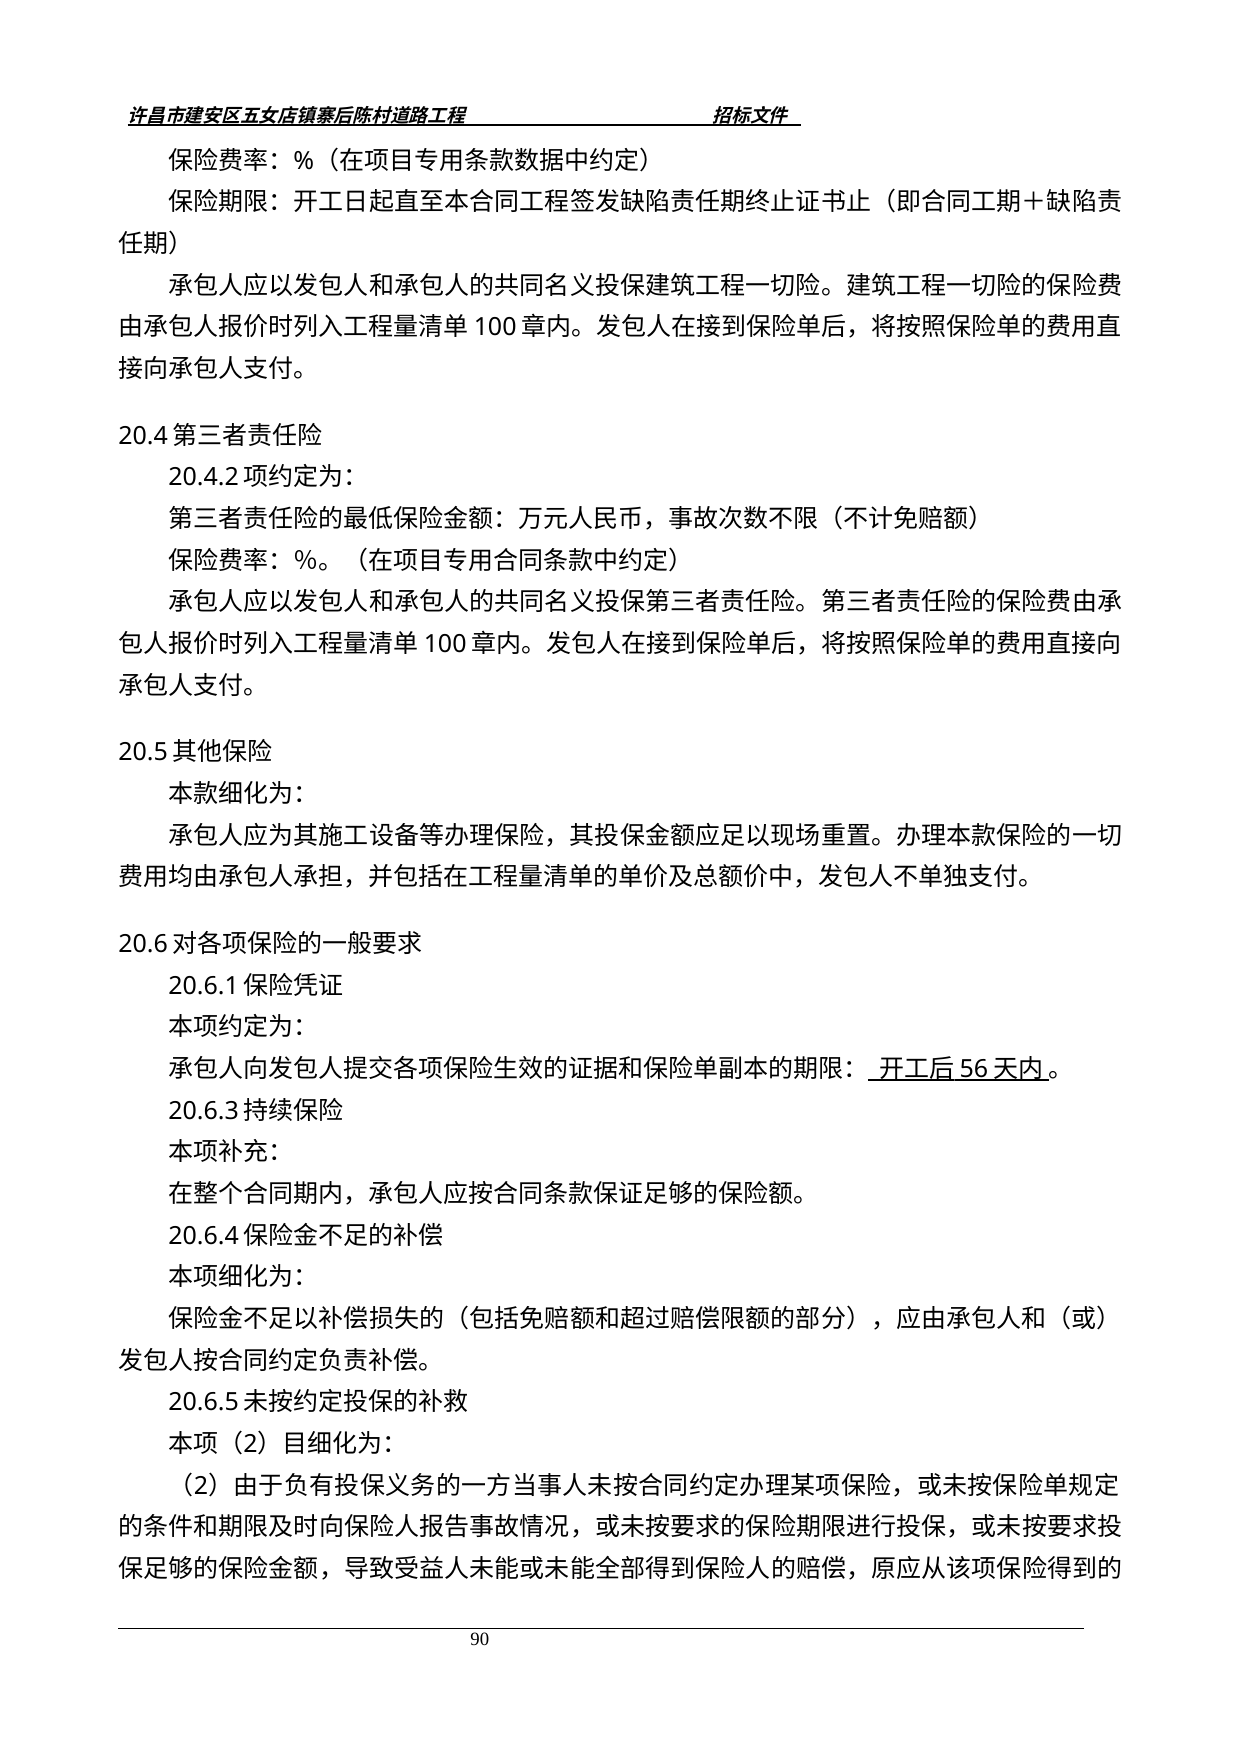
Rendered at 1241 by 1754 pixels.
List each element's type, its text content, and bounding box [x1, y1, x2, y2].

text 20.6对各项保险的一般要求 [118, 919, 1122, 961]
text 第三者责任险的最低保险金额：万元人民币，事故次数不限（不计免赔额） [118, 494, 1122, 536]
text 承包人应为其施工设备等办理保险，其投保金额应足以现场重置。办理本款保险的一切费用均由承包人承担，并包括在工程量清单的单价及总额价中，发包人不单独支付。 [118, 811, 1122, 894]
text 20.5其他保险 [118, 727, 1122, 769]
text 20.4第三者责任险 [118, 411, 1122, 452]
text 承包人应以发包人和承包人的共同名义投保第三者责任险。第三者责任险的保险费由承包人报价时列入工程量清单100章内。发包人在接到保险单后，将按照保险单的费用直接向承包人支付。 [118, 577, 1122, 702]
text 20.6.1保险凭证 [118, 961, 1122, 1002]
text 本项细化为： [118, 1252, 1122, 1294]
text 本款细化为： [118, 769, 1122, 811]
text 保险费率：%（在项目专用条款数据中约定） [118, 136, 1122, 177]
text 本项约定为： [118, 1002, 1122, 1044]
text 20.4.2项约定为： [118, 452, 1122, 494]
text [118, 1461, 1122, 1586]
text 20.6.5未按约定投保的补救 [118, 1377, 1122, 1419]
text 承包人应以发包人和承包人的共同名义投保建筑工程一切险。建筑工程一切险的保险费由承包人报价时列入工程量清单100章内。发包人在接到保险单后，将按照保险单的费用直接向承包人支付。 [118, 261, 1122, 386]
text 20.6.3持续保险 [118, 1086, 1122, 1127]
text 保险期限：开工日起直至本合同工程签发缺陷责任期终止证书止（即合同工期＋缺陷责任期） [118, 177, 1122, 261]
text 在整个合同期内，承包人应按合同条款保证足够的保险额。 [118, 1169, 1122, 1211]
text 保险费率：％。（在项目专用合同条款中约定） [118, 536, 1122, 577]
text 保险金不足以补偿损失的（包括免赔额和超过赔偿限额的部分），应由承包人和（或）发包人按合同约定负责补偿。 [118, 1294, 1122, 1377]
text 20.6.4保险金不足的补偿 [118, 1211, 1122, 1252]
text 本项补充： [118, 1127, 1122, 1169]
text 本项（2）目细化为： [118, 1419, 1122, 1461]
text 承包人向发包人提交各项保险生效的证据和保险单副本的期限： 开工后56天内 。 [118, 1044, 1122, 1086]
